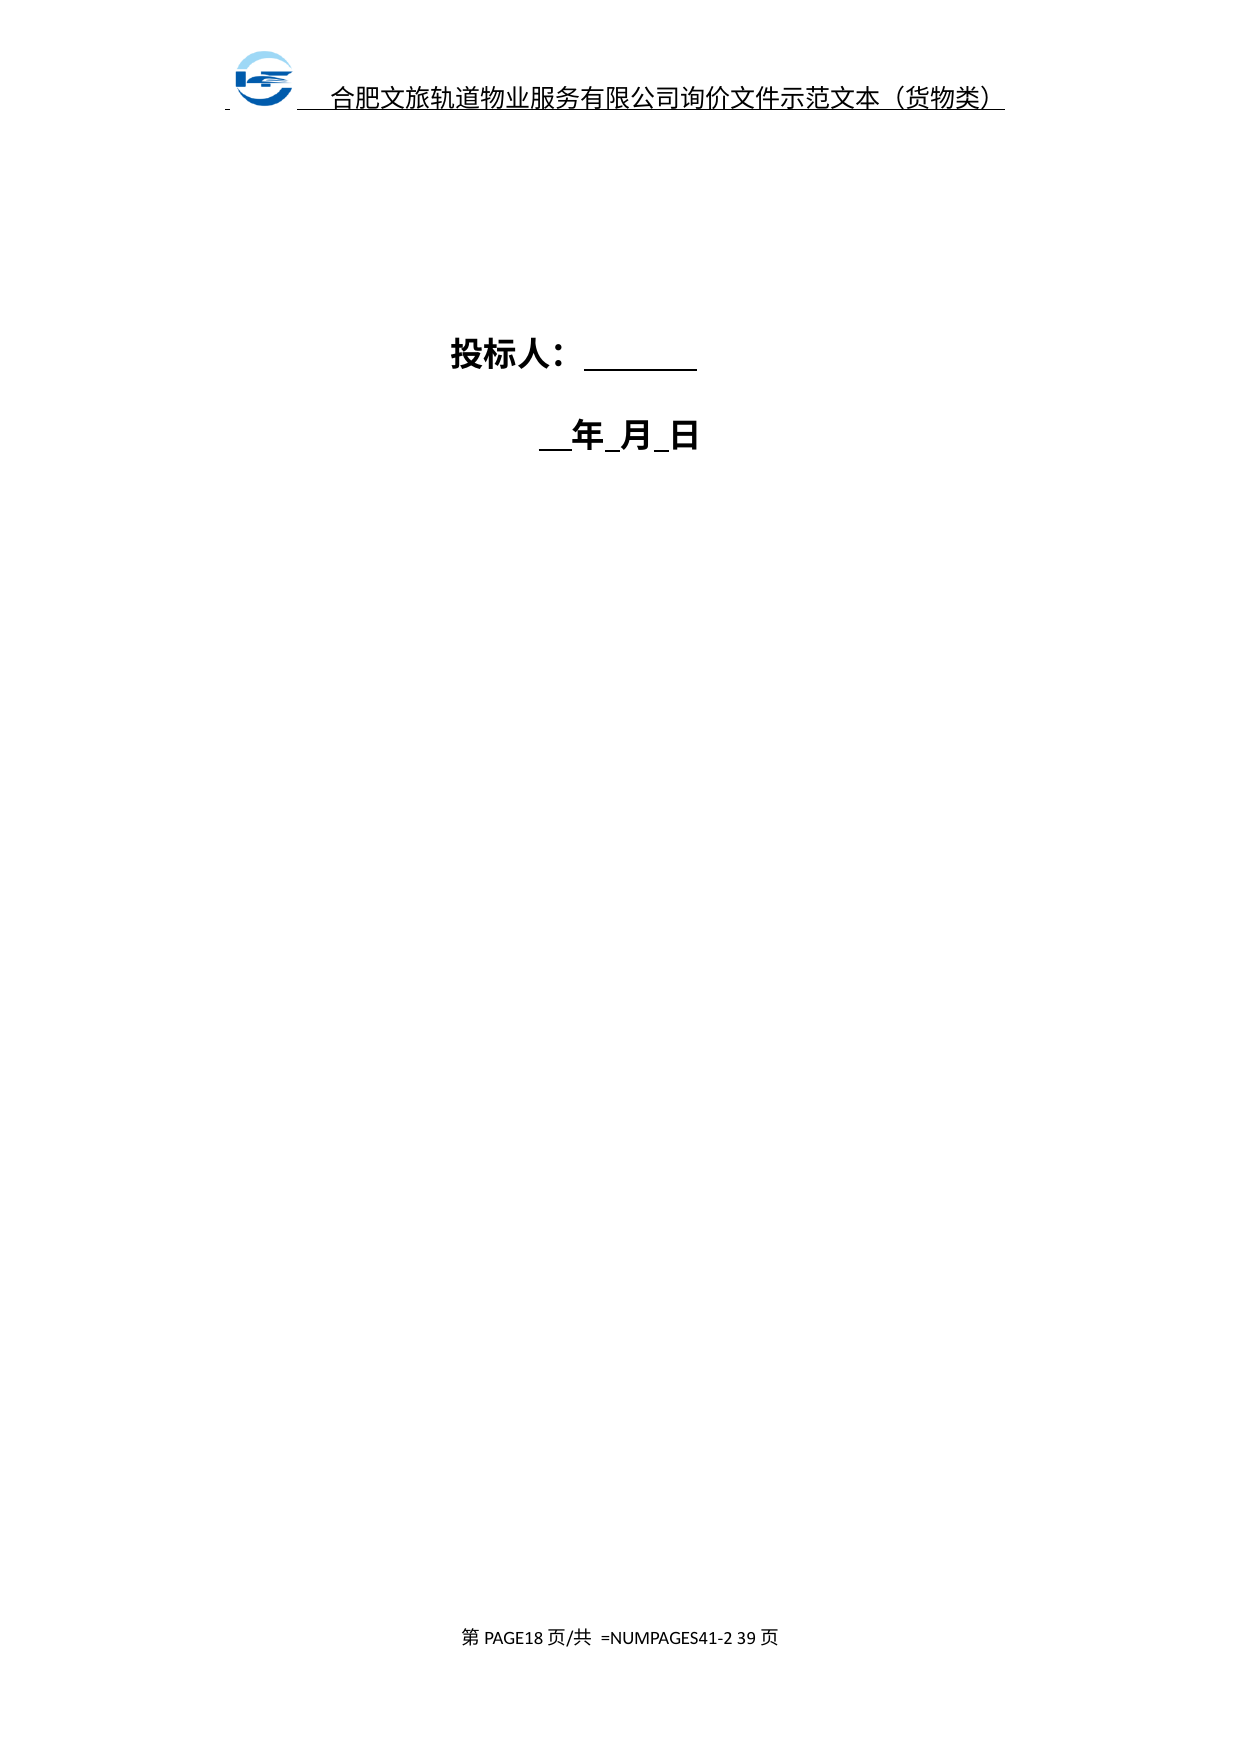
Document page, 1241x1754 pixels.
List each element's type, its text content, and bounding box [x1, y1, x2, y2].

picture [229, 49, 298, 108]
text 年 月 日 [187, 400, 1053, 465]
text 投标人： [187, 319, 1053, 384]
